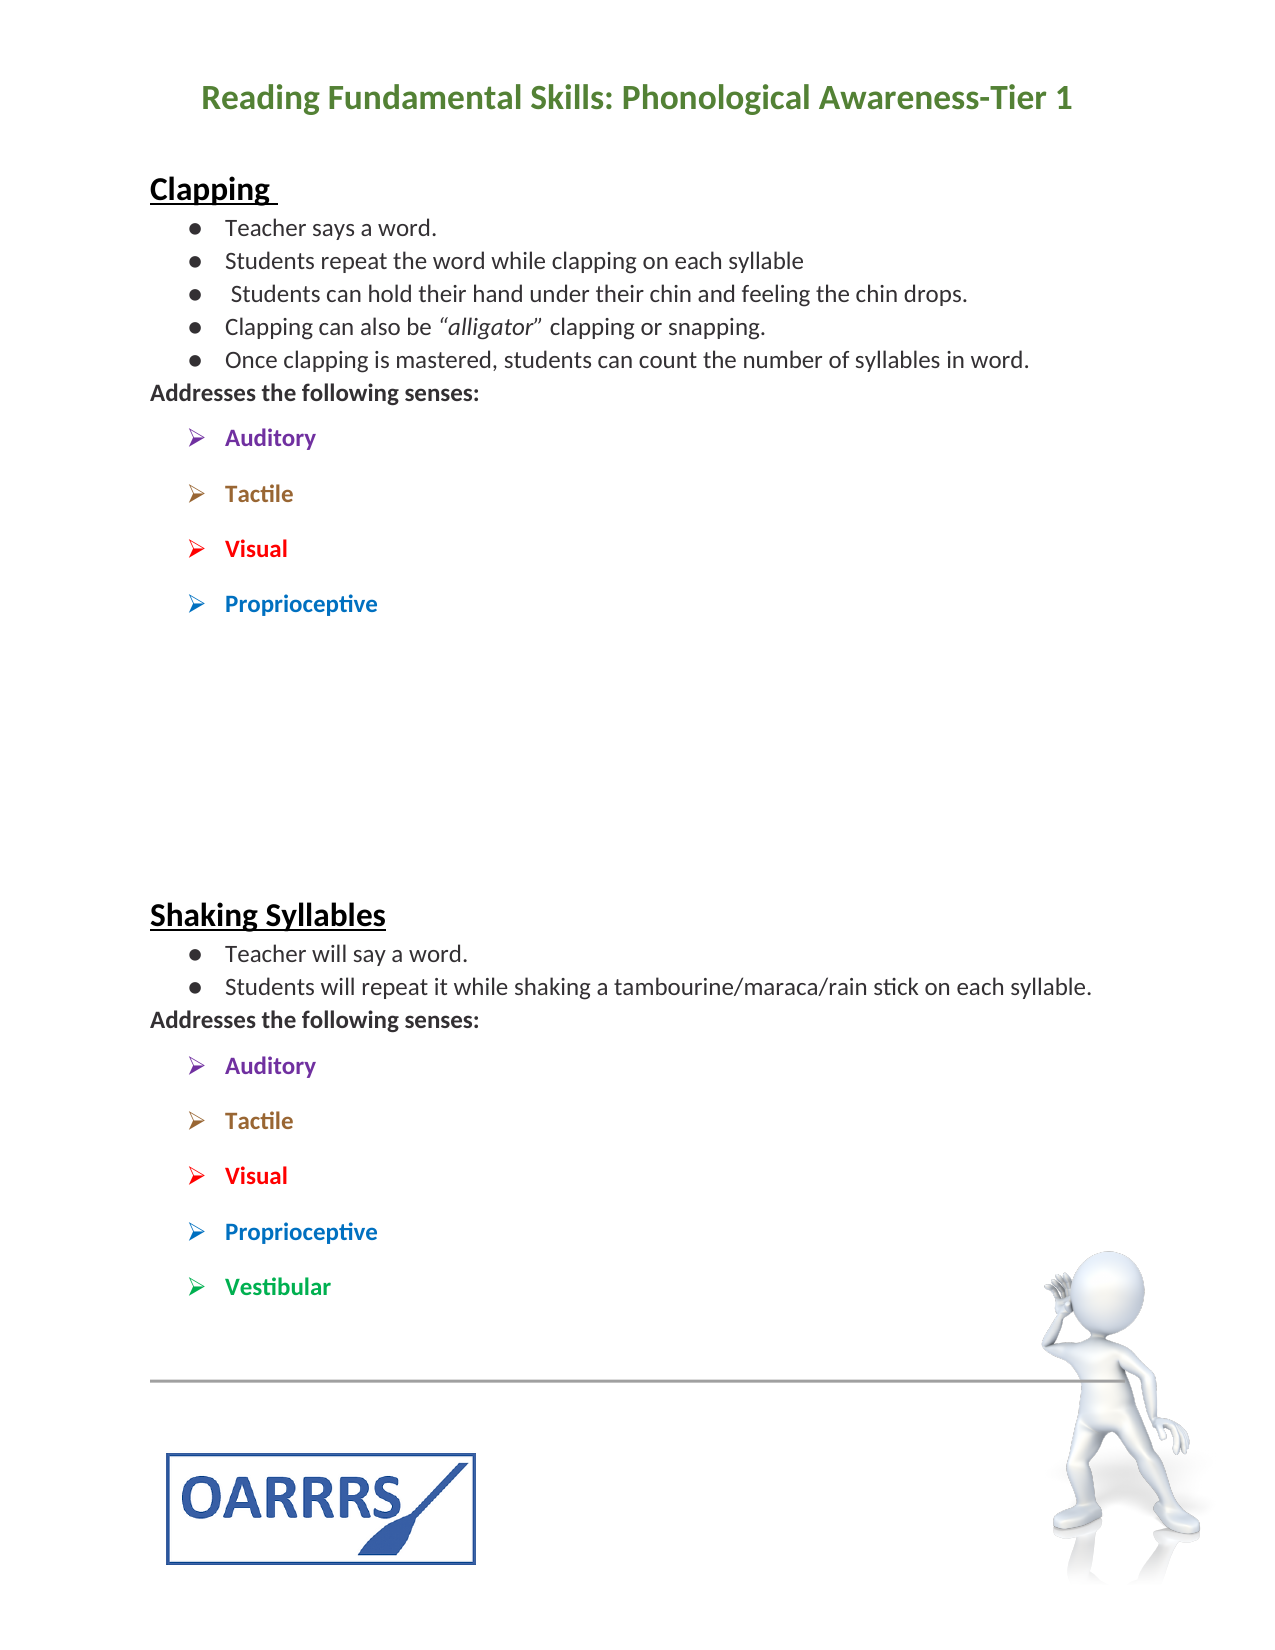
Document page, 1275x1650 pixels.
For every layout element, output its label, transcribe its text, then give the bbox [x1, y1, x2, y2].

text Shaking Syllables [150, 894, 1125, 935]
list Vestibular [187, 1258, 1125, 1310]
list Teacher says a word. [187, 212, 1125, 243]
text Addresses the following senses: [150, 1004, 1125, 1035]
picture [991, 1246, 1246, 1586]
list Tactile [187, 465, 1125, 516]
list Students repeat the word while clapping on each syllable [187, 245, 1125, 276]
list Auditory [187, 1037, 1125, 1088]
list Teacher will say a word. [187, 938, 1125, 969]
picture [165, 1450, 476, 1565]
text Addresses the following senses: [150, 377, 1125, 407]
list Proprioceptive [187, 1203, 1125, 1254]
list Students can hold their hand under their chin and feeling the chin drops. [187, 278, 1125, 309]
list Auditory [187, 410, 1125, 461]
list Clapping can also be “alligator” clapping or snapping. [187, 311, 1125, 342]
list Students will repeat it while shaking a tambourine/maraca/rain stick on each syllable. [187, 971, 1125, 1002]
list Visual [187, 1148, 1125, 1199]
text Clapping [150, 168, 1125, 209]
list Visual [187, 521, 1125, 572]
list Tactile [187, 1092, 1125, 1144]
list Proprioceptive [187, 576, 1125, 627]
list Once clapping is mastered, students can count the number of syllables in word. [187, 344, 1125, 374]
